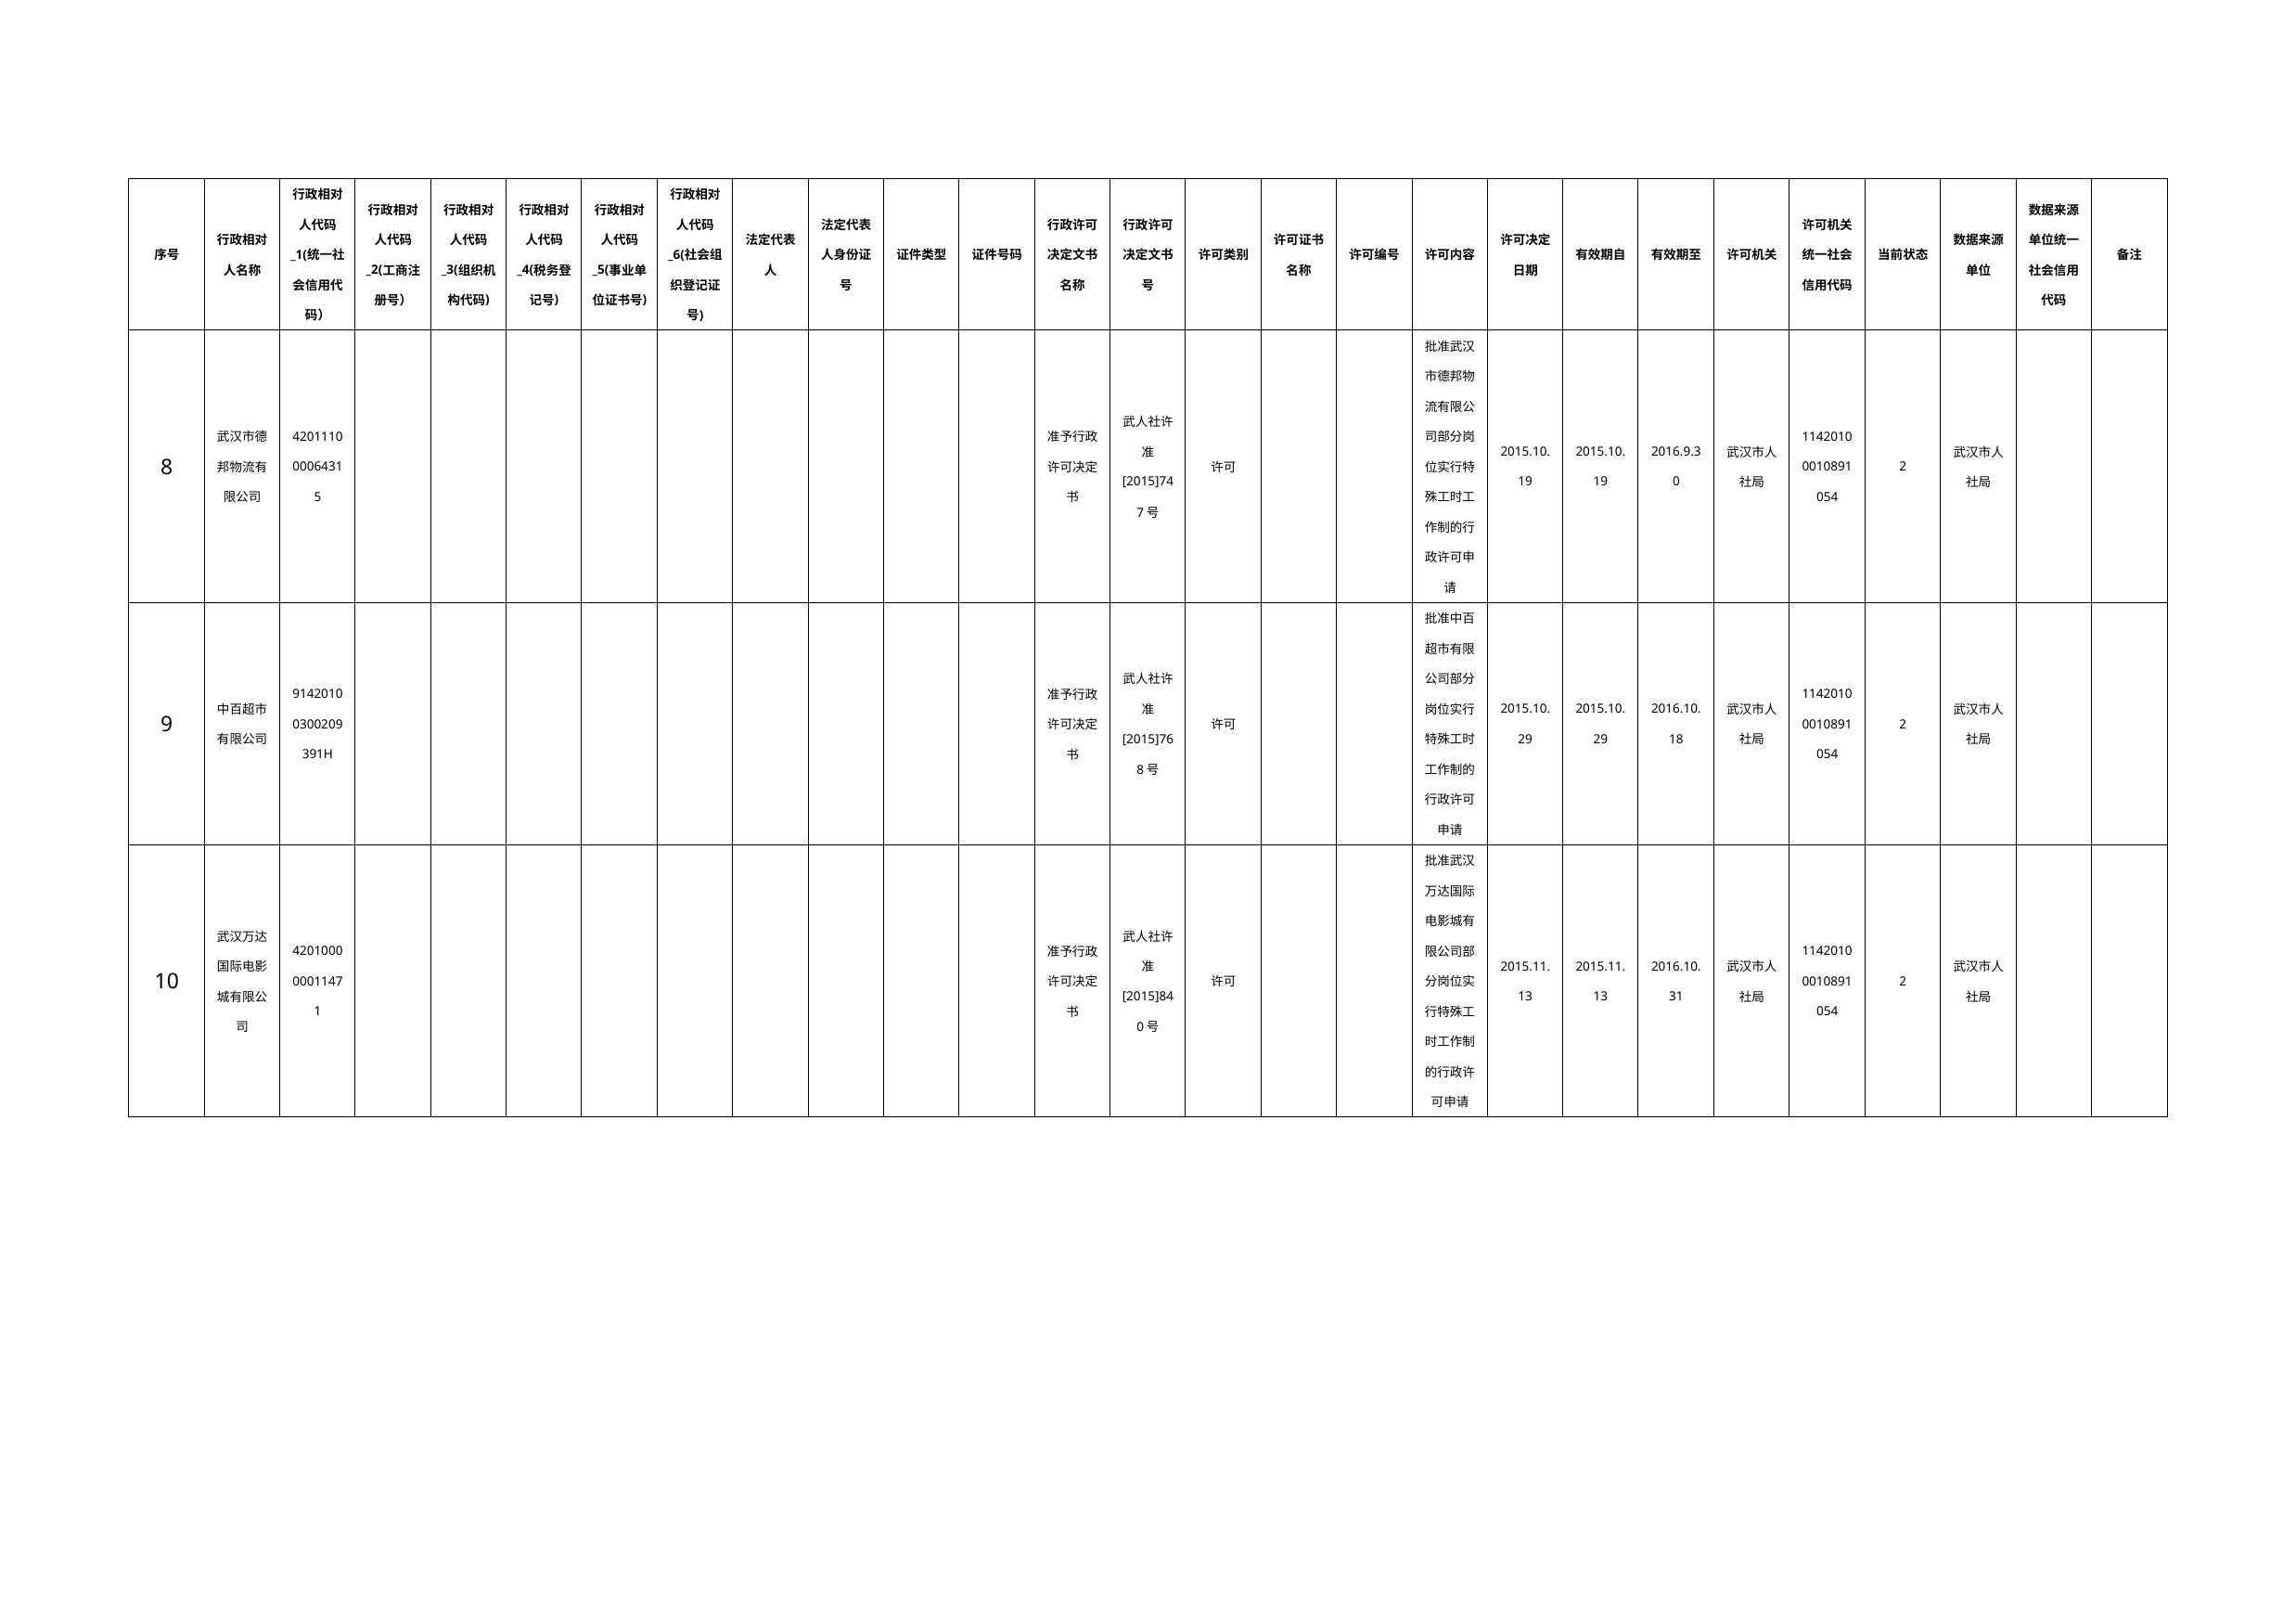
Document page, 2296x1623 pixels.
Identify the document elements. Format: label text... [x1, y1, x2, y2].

table_cell 武汉万达国际电影城有限公司 [205, 845, 279, 1116]
table_cell [2017, 845, 2091, 1116]
table_cell 11420100010891054 [1789, 845, 1865, 1116]
table_cell 武汉市人社局 [1714, 603, 1789, 844]
table_header 当前状态 [1866, 179, 1940, 329]
table_cell 武汉市人社局 [1941, 603, 2016, 844]
table_cell [431, 845, 506, 1116]
table_header 许可编号 [1337, 179, 1412, 329]
table_cell [809, 845, 883, 1116]
table_header 许可证书名称 [1262, 179, 1336, 329]
table_cell 批准中百超市有限公司部分岗位实行特殊工时工作制的行政许可申请 [1413, 603, 1487, 844]
table_cell [733, 845, 808, 1116]
table_cell 91420100300209391H [280, 603, 354, 844]
table_header 行政相对人名称 [205, 179, 279, 329]
table_header 数据来源单位统一社会信用代码 [2017, 179, 2091, 329]
table_cell [582, 330, 657, 602]
table_cell 2015.11.13 [1563, 845, 1637, 1116]
table_cell [1262, 330, 1336, 602]
table_cell [658, 330, 732, 602]
table_cell [1337, 845, 1412, 1116]
table_header 行政相对人代码_6(社会组织登记证号) [658, 179, 732, 329]
table_cell 武汉市人社局 [1941, 845, 2016, 1116]
table_header 法定代表人 [733, 179, 808, 329]
table_cell 420100000011471 [280, 845, 354, 1116]
table_cell 420111000064315 [280, 330, 354, 602]
table_cell 2016.10.31 [1638, 845, 1713, 1116]
table_header 有效期自 [1563, 179, 1637, 329]
table_header 行政许可决定文书号 [1110, 179, 1185, 329]
table_cell [507, 603, 581, 844]
table_header 证件号码 [959, 179, 1034, 329]
table_cell 8 [129, 330, 204, 602]
table_cell 11420100010891054 [1789, 603, 1865, 844]
table_cell [507, 845, 581, 1116]
table_cell [507, 330, 581, 602]
table_cell [959, 603, 1034, 844]
table_header 许可机关 [1714, 179, 1789, 329]
table_cell [582, 603, 657, 844]
table_cell [959, 330, 1034, 602]
table_cell [2017, 330, 2091, 602]
table_header 行政相对人代码_2(工商注册号） [355, 179, 430, 329]
table_cell 9 [129, 603, 204, 844]
table_cell [884, 845, 958, 1116]
table_cell [809, 330, 883, 602]
table_cell [1262, 603, 1336, 844]
table_header 行政相对人代码_5(事业单位证书号) [582, 179, 657, 329]
table_header 行政相对人代码_4(税务登记号) [507, 179, 581, 329]
table_cell [658, 845, 732, 1116]
table_header 行政相对人代码_1(统一社会信用代码） [280, 179, 354, 329]
table_cell 许可 [1186, 603, 1261, 844]
table_cell 武人社许准[2015]768号 [1110, 603, 1185, 844]
table_header 法定代表人身份证号 [809, 179, 883, 329]
table_cell 武汉市人社局 [1714, 330, 1789, 602]
table_cell [809, 603, 883, 844]
table_header 行政相对人代码_3(组织机构代码) [431, 179, 506, 329]
table_header 备注 [2092, 179, 2167, 329]
table_header 行政许可决定文书名称 [1035, 179, 1110, 329]
table_cell 2 [1866, 603, 1940, 844]
table_header 许可内容 [1413, 179, 1487, 329]
table_cell 准予行政许可决定书 [1035, 845, 1110, 1116]
table_header 序号 [129, 179, 204, 329]
table_cell [2092, 330, 2167, 602]
table_cell [959, 845, 1034, 1116]
table_cell [431, 603, 506, 844]
table_cell [2017, 603, 2091, 844]
table_cell [733, 603, 808, 844]
table_cell [2092, 845, 2167, 1116]
table_header 许可机关统一社会信用代码 [1789, 179, 1865, 329]
table_header 许可类别 [1186, 179, 1261, 329]
table_header 许可决定日期 [1488, 179, 1562, 329]
table_cell [1262, 845, 1336, 1116]
table_cell 2015.10.19 [1563, 330, 1637, 602]
table_cell [2092, 603, 2167, 844]
table_cell 11420100010891054 [1789, 330, 1865, 602]
table_cell [884, 330, 958, 602]
table_cell [1337, 330, 1412, 602]
table_cell [1337, 603, 1412, 844]
table_cell 2015.11.13 [1488, 845, 1562, 1116]
table_header 数据来源单位 [1941, 179, 2016, 329]
table_cell [733, 330, 808, 602]
table_cell 准予行政许可决定书 [1035, 603, 1110, 844]
table_cell [884, 603, 958, 844]
table_cell 2 [1866, 845, 1940, 1116]
table_cell 2015.10.29 [1563, 603, 1637, 844]
table_cell 批准武汉市德邦物流有限公司部分岗位实行特殊工时工作制的行政许可申请 [1413, 330, 1487, 602]
table_cell [355, 603, 430, 844]
table_header 有效期至 [1638, 179, 1713, 329]
table_cell 准予行政许可决定书 [1035, 330, 1110, 602]
table_cell 武人社许准[2015]747号 [1110, 330, 1185, 602]
table_cell 2016.10.18 [1638, 603, 1713, 844]
table_header 证件类型 [884, 179, 958, 329]
table_cell 武汉市人社局 [1941, 330, 2016, 602]
table_cell 武汉市德邦物流有限公司 [205, 330, 279, 602]
table_cell [582, 845, 657, 1116]
table_cell [355, 845, 430, 1116]
table_cell 许可 [1186, 845, 1261, 1116]
table_cell 武人社许准[2015]840号 [1110, 845, 1185, 1116]
table_cell 批准武汉万达国际电影城有限公司部分岗位实行特殊工时工作制的行政许可申请 [1413, 845, 1487, 1116]
table_cell 10 [129, 845, 204, 1116]
table_cell [658, 603, 732, 844]
table_cell 2 [1866, 330, 1940, 602]
table_cell [431, 330, 506, 602]
table_cell 2015.10.29 [1488, 603, 1562, 844]
table_cell 中百超市有限公司 [205, 603, 279, 844]
table_cell [355, 330, 430, 602]
table_cell 许可 [1186, 330, 1261, 602]
table_cell 2015.10.19 [1488, 330, 1562, 602]
table_cell 2016.9.30 [1638, 330, 1713, 602]
table_cell 武汉市人社局 [1714, 845, 1789, 1116]
